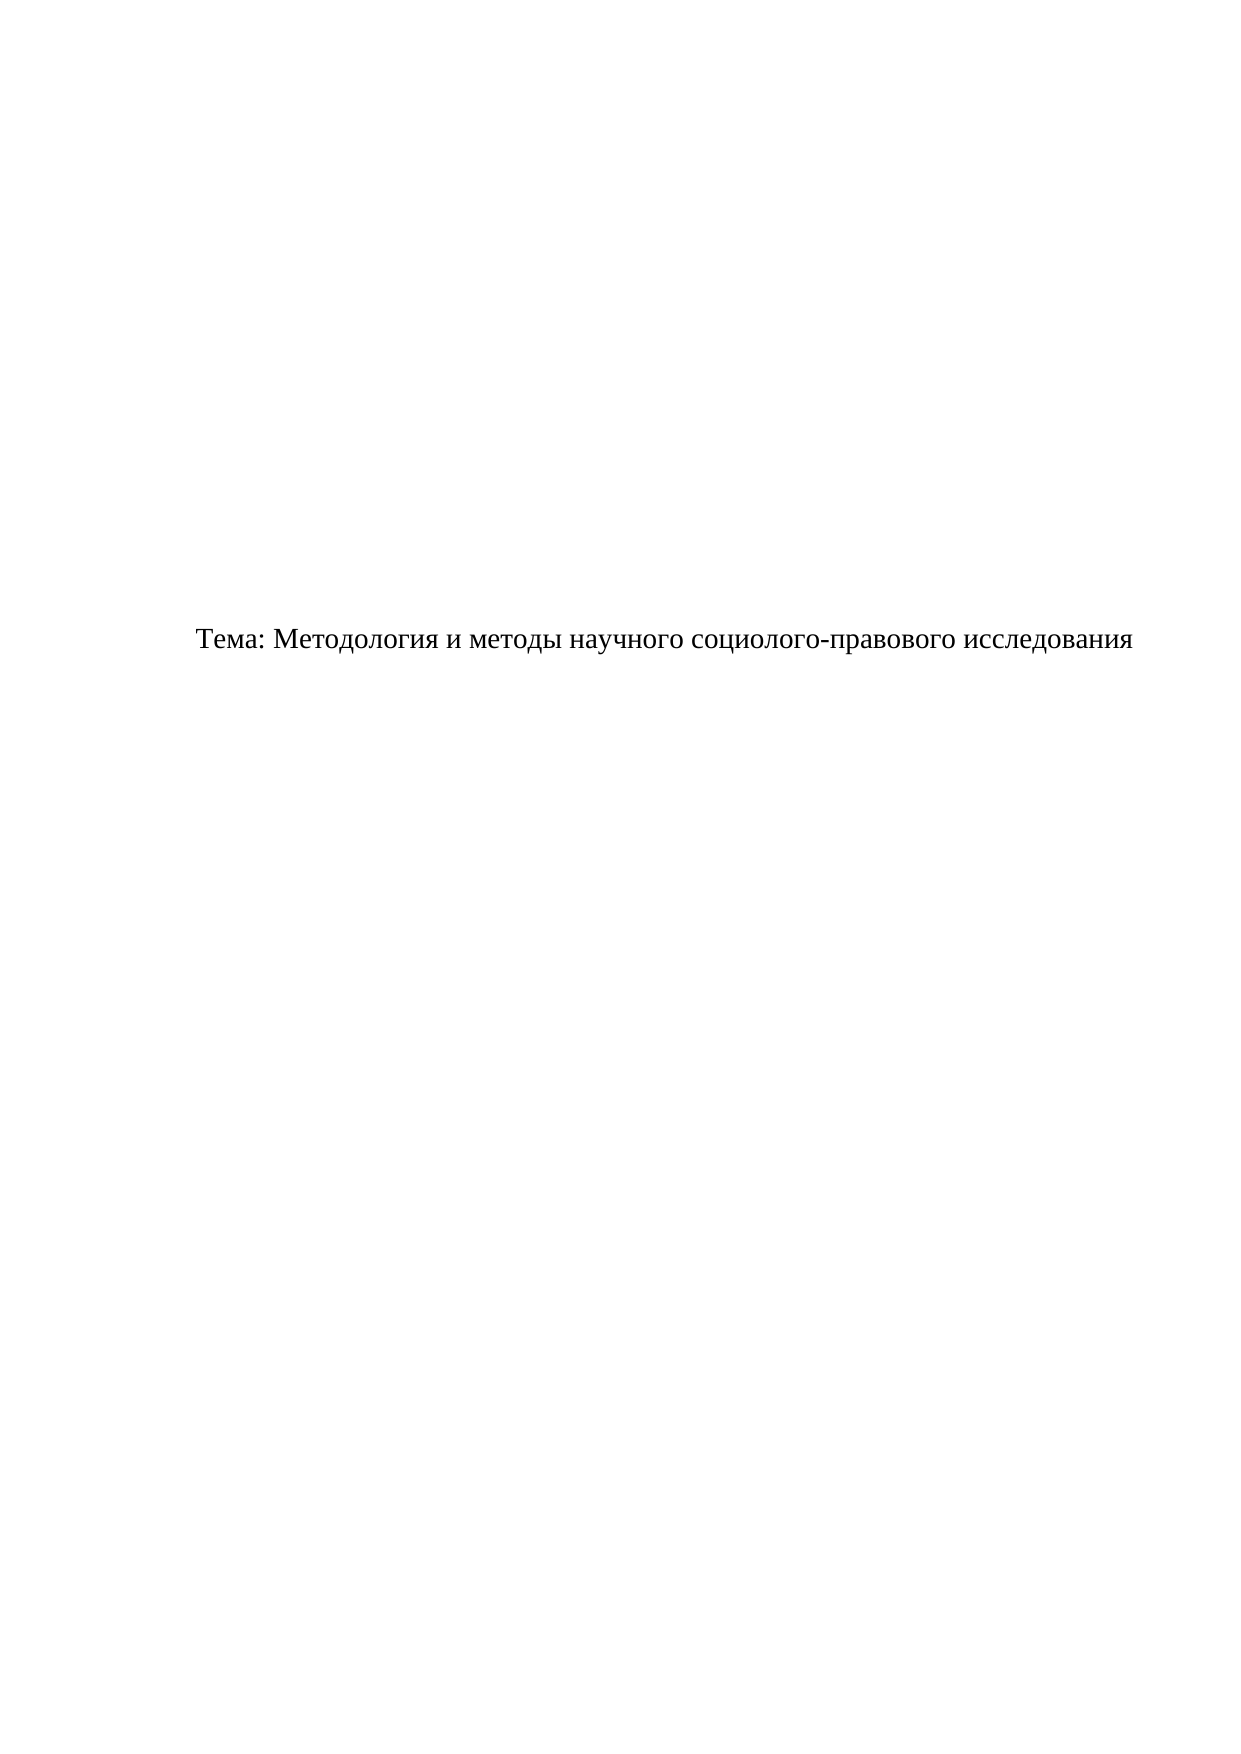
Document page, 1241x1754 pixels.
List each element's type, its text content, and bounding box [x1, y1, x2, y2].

text Тема: Методология и методы научного социолого-правового исследования [177, 621, 1152, 655]
